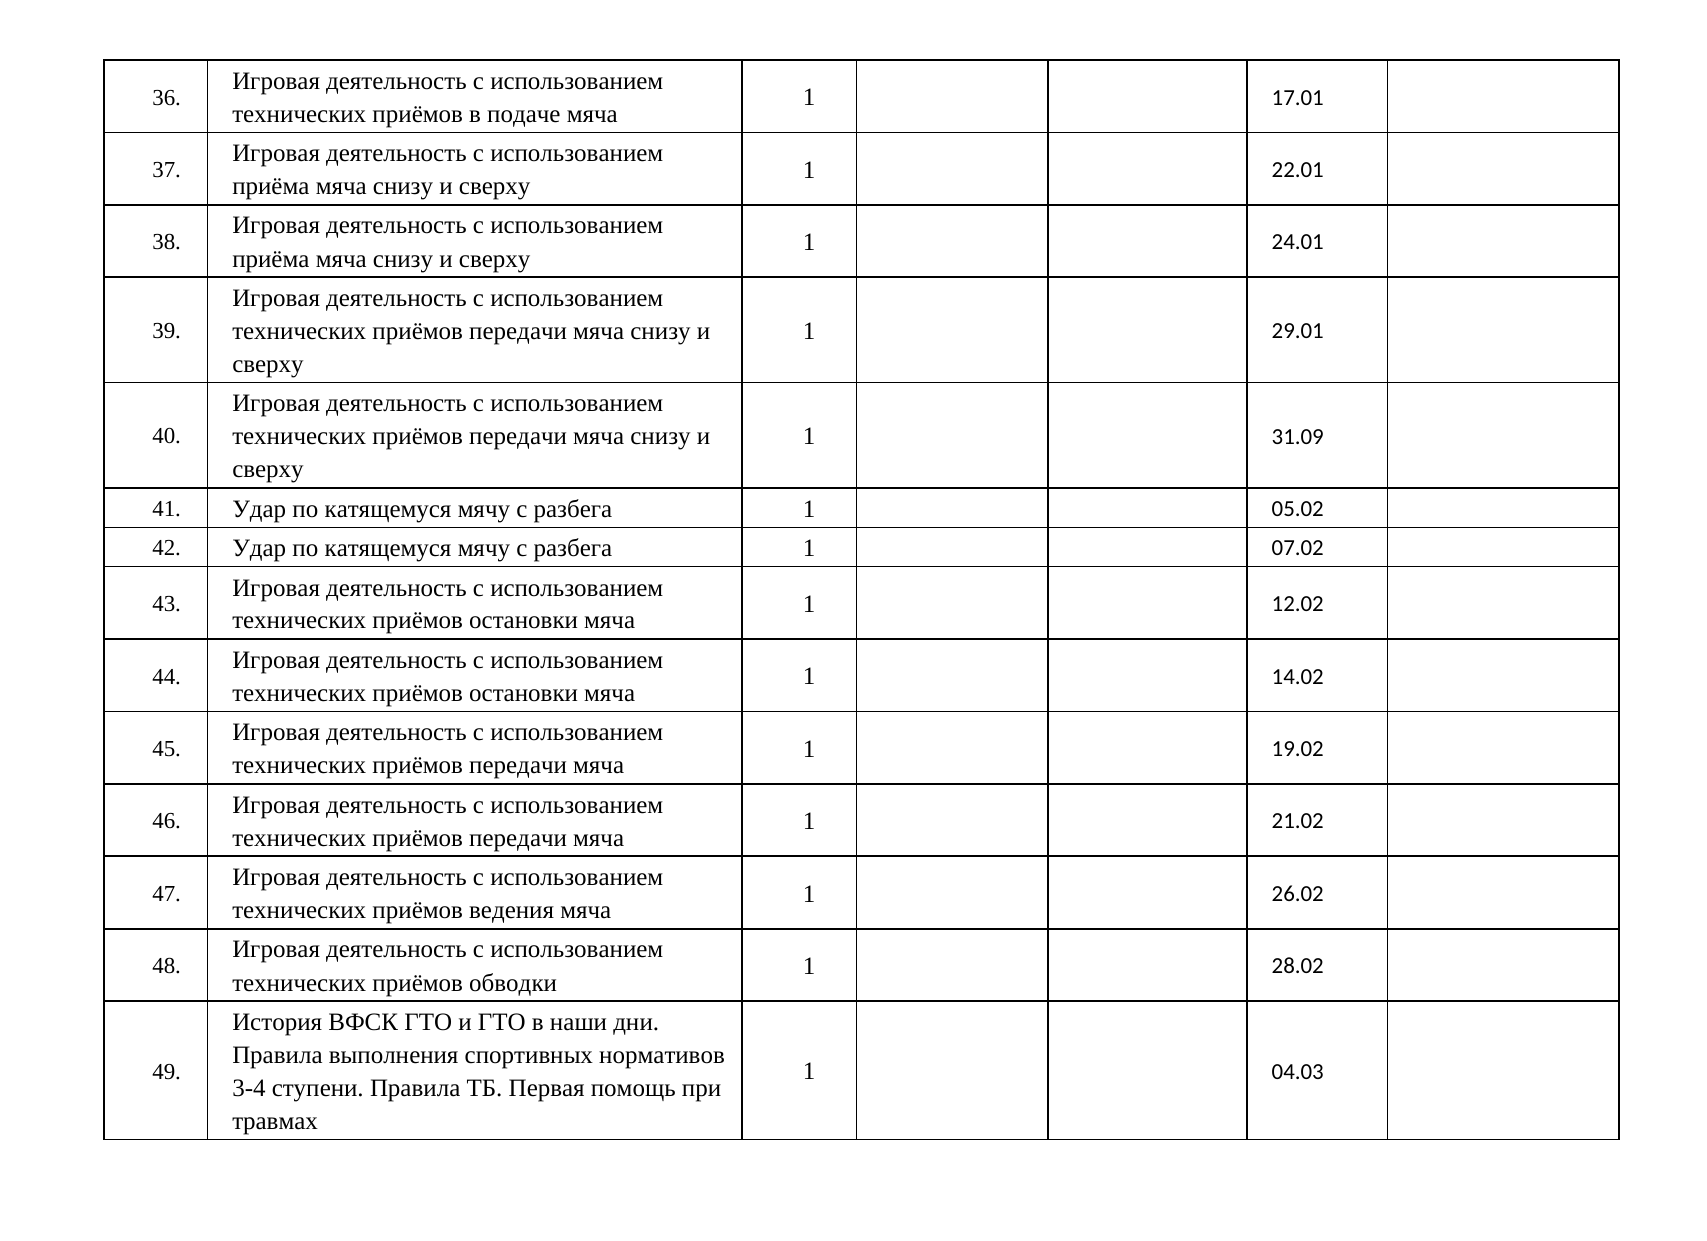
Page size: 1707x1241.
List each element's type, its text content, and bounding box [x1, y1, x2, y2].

table_cell [1049, 133, 1246, 204]
table_cell [105, 930, 207, 1000]
table_cell [857, 383, 1047, 487]
table_cell [1049, 785, 1246, 855]
table_cell 29.01 [1248, 278, 1387, 382]
table_cell 26.02 [1248, 857, 1387, 928]
table_cell [1388, 712, 1618, 783]
table_cell [105, 206, 207, 276]
table_cell 14.02 [1248, 640, 1387, 711]
table_cell [1388, 567, 1618, 638]
table_cell [1049, 640, 1246, 711]
table_cell [1388, 857, 1618, 928]
table_cell Игровая деятельность с использованием технических приёмов ведения мяча [208, 857, 741, 928]
table_cell 1 [743, 1002, 856, 1139]
table_cell [105, 61, 207, 131]
table_cell 1 [743, 640, 856, 711]
table_cell Игровая деятельность с использованием технических приёмов передачи мяча [208, 712, 741, 783]
table_cell 1 [743, 712, 856, 783]
table_cell [105, 383, 207, 487]
table_cell [857, 133, 1047, 204]
table_cell [1049, 206, 1246, 276]
table_cell [1049, 857, 1246, 928]
table_cell 1 [743, 528, 856, 566]
table_cell [1388, 61, 1618, 131]
table_cell [1049, 712, 1246, 783]
table_cell [1049, 528, 1246, 566]
table_cell [1388, 640, 1618, 711]
table_cell [857, 489, 1047, 526]
table_cell [1049, 930, 1246, 1000]
table_cell 28.02 [1248, 930, 1387, 1000]
table_cell [1388, 278, 1618, 382]
table_cell Удар по катящемуся мячу с разбега [208, 489, 741, 526]
table_cell [1388, 1002, 1618, 1139]
table_cell [1388, 133, 1618, 204]
table_cell 12.02 [1248, 567, 1387, 638]
table_cell [1388, 383, 1618, 487]
table_cell [1049, 383, 1246, 487]
table_cell [1049, 1002, 1246, 1139]
table_cell [105, 857, 207, 928]
table_cell [857, 857, 1047, 928]
table_cell 31.09 [1248, 383, 1387, 487]
table_cell [105, 133, 207, 204]
table_cell 05.02 [1248, 489, 1387, 526]
table_cell [1388, 930, 1618, 1000]
table_cell 1 [743, 857, 856, 928]
table_cell [1388, 206, 1618, 276]
table_cell [857, 206, 1047, 276]
table_cell [105, 1002, 207, 1139]
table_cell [208, 1002, 741, 1139]
table_cell [857, 640, 1047, 711]
table_cell Игровая деятельность с использованием технических приёмов передачи мяча снизу и сверху [208, 383, 741, 487]
table_cell Удар по катящемуся мячу с разбега [208, 528, 741, 566]
table_cell 1 [743, 61, 856, 131]
table_cell 19.02 [1248, 712, 1387, 783]
table_cell [105, 278, 207, 382]
table_cell [857, 567, 1047, 638]
table_cell Игровая деятельность с использованием приёма мяча снизу и сверху [208, 206, 741, 276]
table_cell 1 [743, 133, 856, 204]
table_cell [1049, 567, 1246, 638]
table_cell 04.03 [1248, 1002, 1387, 1139]
table_cell [857, 528, 1047, 566]
table_cell [857, 785, 1047, 855]
table_cell [1388, 528, 1618, 566]
table_cell [857, 930, 1047, 1000]
table_cell Игровая деятельность с использованием технических приёмов обводки [208, 930, 741, 1000]
table_cell 1 [743, 930, 856, 1000]
table_cell [105, 489, 207, 526]
table_cell [1049, 278, 1246, 382]
table_cell [105, 567, 207, 638]
table_cell [105, 785, 207, 855]
table_cell [1388, 785, 1618, 855]
table_cell 1 [743, 206, 856, 276]
table_cell 1 [743, 383, 856, 487]
table_cell 22.01 [1248, 133, 1387, 204]
table_cell Игровая деятельность с использованием технических приёмов остановки мяча [208, 567, 741, 638]
table_cell Игровая деятельность с использованием технических приёмов остановки мяча [208, 640, 741, 711]
table_cell 1 [743, 489, 856, 526]
table_cell [105, 640, 207, 711]
table_cell 17.01 [1248, 61, 1387, 131]
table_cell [208, 61, 741, 131]
table_cell Игровая деятельность с использованием технических приёмов передачи мяча снизу и сверху [208, 278, 741, 382]
table_cell 07.02 [1248, 528, 1387, 566]
table_cell [1049, 61, 1246, 131]
table_cell Игровая деятельность с использованием технических приёмов передачи мяча [208, 785, 741, 855]
table_cell 24.01 [1248, 206, 1387, 276]
table_cell 21.02 [1248, 785, 1387, 855]
table_cell [857, 61, 1047, 131]
table_cell [857, 278, 1047, 382]
table_cell [1049, 489, 1246, 526]
table_cell [105, 528, 207, 566]
table_cell 1 [743, 278, 856, 382]
table_cell 1 [743, 567, 856, 638]
table_cell [1388, 489, 1618, 526]
table_cell Игровая деятельность с использованием приёма мяча снизу и сверху [208, 133, 741, 204]
table_cell [857, 712, 1047, 783]
table_cell [105, 712, 207, 783]
table_cell 1 [743, 785, 856, 855]
table_cell [857, 1002, 1047, 1139]
